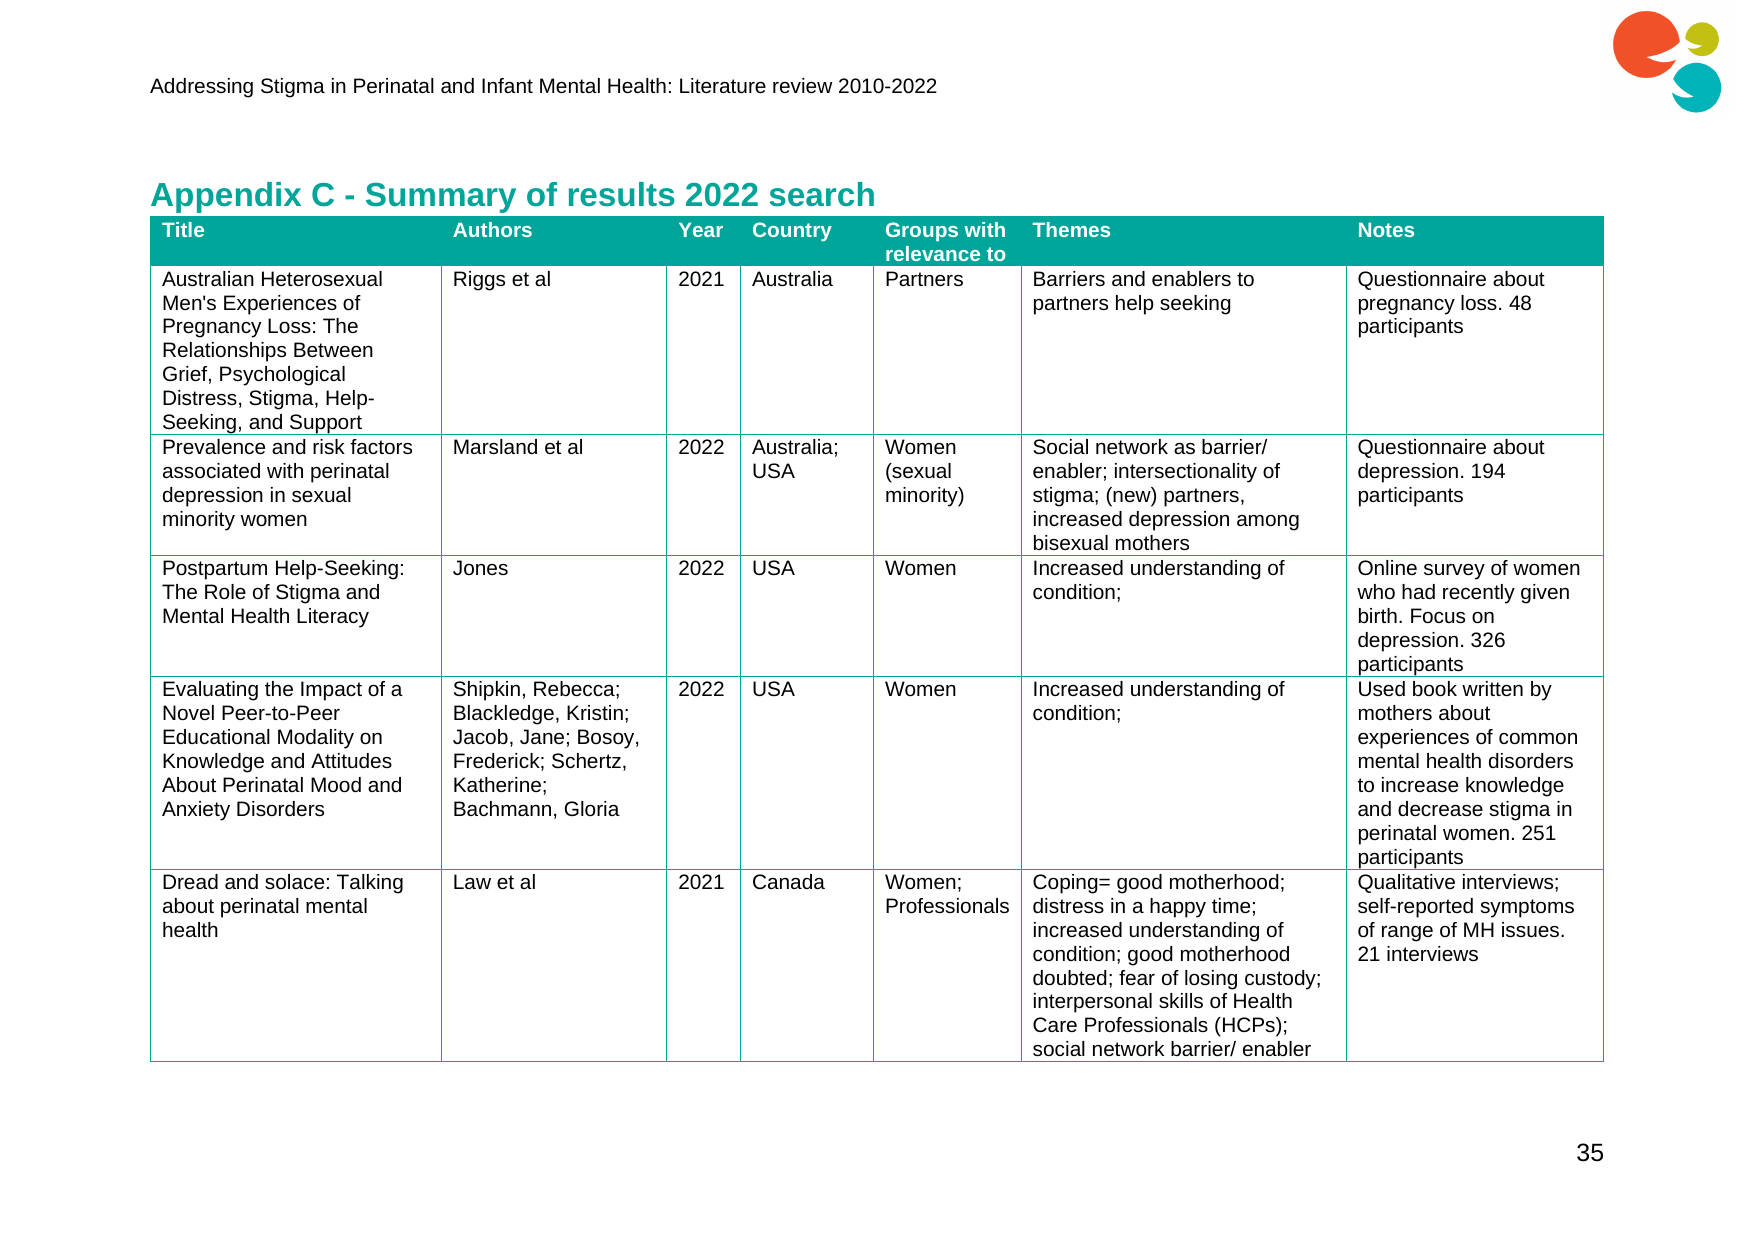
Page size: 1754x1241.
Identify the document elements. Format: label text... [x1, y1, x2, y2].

table_cell Increased understanding of condition; [1022, 677, 1346, 868]
table_cell Women [874, 677, 1021, 868]
table_cell Barriers and enablers to partners help seeking [1022, 266, 1346, 434]
table_header Notes [1347, 218, 1603, 265]
table_cell Australia; USA [741, 435, 873, 555]
table_cell Riggs et al [442, 266, 666, 434]
table_cell Law et al [442, 870, 666, 1061]
table_cell Australia [741, 266, 873, 434]
table_cell 2021 [667, 266, 740, 434]
table_cell Prevalence and risk factors associated with perinatal depression in sexual minority women [151, 435, 441, 555]
table_cell Evaluating the Impact of a Novel Peer-to-Peer Educational Modality on Knowledge and Attitudes About Perinatal Mood and Anxiety Disorders [151, 677, 441, 868]
table_cell Online survey of women who had recently given birth. Focus on depression. 326 participants [1347, 556, 1603, 676]
table_cell Questionnaire about depression. 194 participants [1347, 435, 1603, 555]
table_cell Canada [741, 870, 873, 1061]
subtitle Appendix C - Summary of results 2022 search [150, 175, 1604, 213]
table_header Authors [442, 218, 666, 265]
table_cell Australian Heterosexual Men's Experiences of Pregnancy Loss: The Relationships Between Grief, Psychological Distress, Stigma, Help-Seeking, and Support [151, 266, 441, 434]
table_cell Questionnaire about pregnancy loss. 48 participants [1347, 266, 1603, 434]
table_header Country [741, 218, 873, 265]
table_cell Qualitative interviews; self-reported symptoms of range of MH issues. 21 interviews [1347, 870, 1603, 1061]
table_header Groups with relevance to [874, 218, 1021, 265]
table_cell Postpartum Help-Seeking: The Role of Stigma and Mental Health Literacy [151, 556, 441, 676]
table_cell 2022 [667, 435, 740, 555]
table_cell Shipkin, Rebecca; Blackledge, Kristin; Jacob, Jane; Bosoy, Frederick; Schertz, Katherine; Bachmann, Gloria [442, 677, 666, 868]
table_cell USA [741, 556, 873, 676]
table_cell Coping= good motherhood; distress in a happy time; increased understanding of condition; good motherhood doubted; fear of losing custody; interpersonal skills of Health Care Professionals (HCPs); social network barrier/ enabler [1022, 870, 1346, 1061]
table_cell Used book written by mothers about experiences of common mental health disorders to increase knowledge and decrease stigma in perinatal women. 251 participants [1347, 677, 1603, 868]
table_cell Women (sexual minority) [874, 435, 1021, 555]
table_cell Dread and solace: Talking about perinatal mental health [151, 870, 441, 1061]
table_cell Social network as barrier/ enabler; intersectionality of stigma; (new) partners, increased depression among bisexual mothers [1022, 435, 1346, 555]
table_header Year [667, 218, 740, 265]
table_cell Marsland et al [442, 435, 666, 555]
table_cell Women; Professionals [874, 870, 1021, 1061]
table_cell Women [874, 556, 1021, 676]
table_cell 2021 [667, 870, 740, 1061]
table_cell 2022 [667, 556, 740, 676]
table_header Themes [1022, 218, 1346, 265]
table_cell USA [741, 677, 873, 868]
table_header Title [151, 218, 441, 265]
table_cell Jones [442, 556, 666, 676]
table_cell Increased understanding of condition; [1022, 556, 1346, 676]
table_cell 2022 [667, 677, 740, 868]
table_cell Partners [874, 266, 1021, 434]
